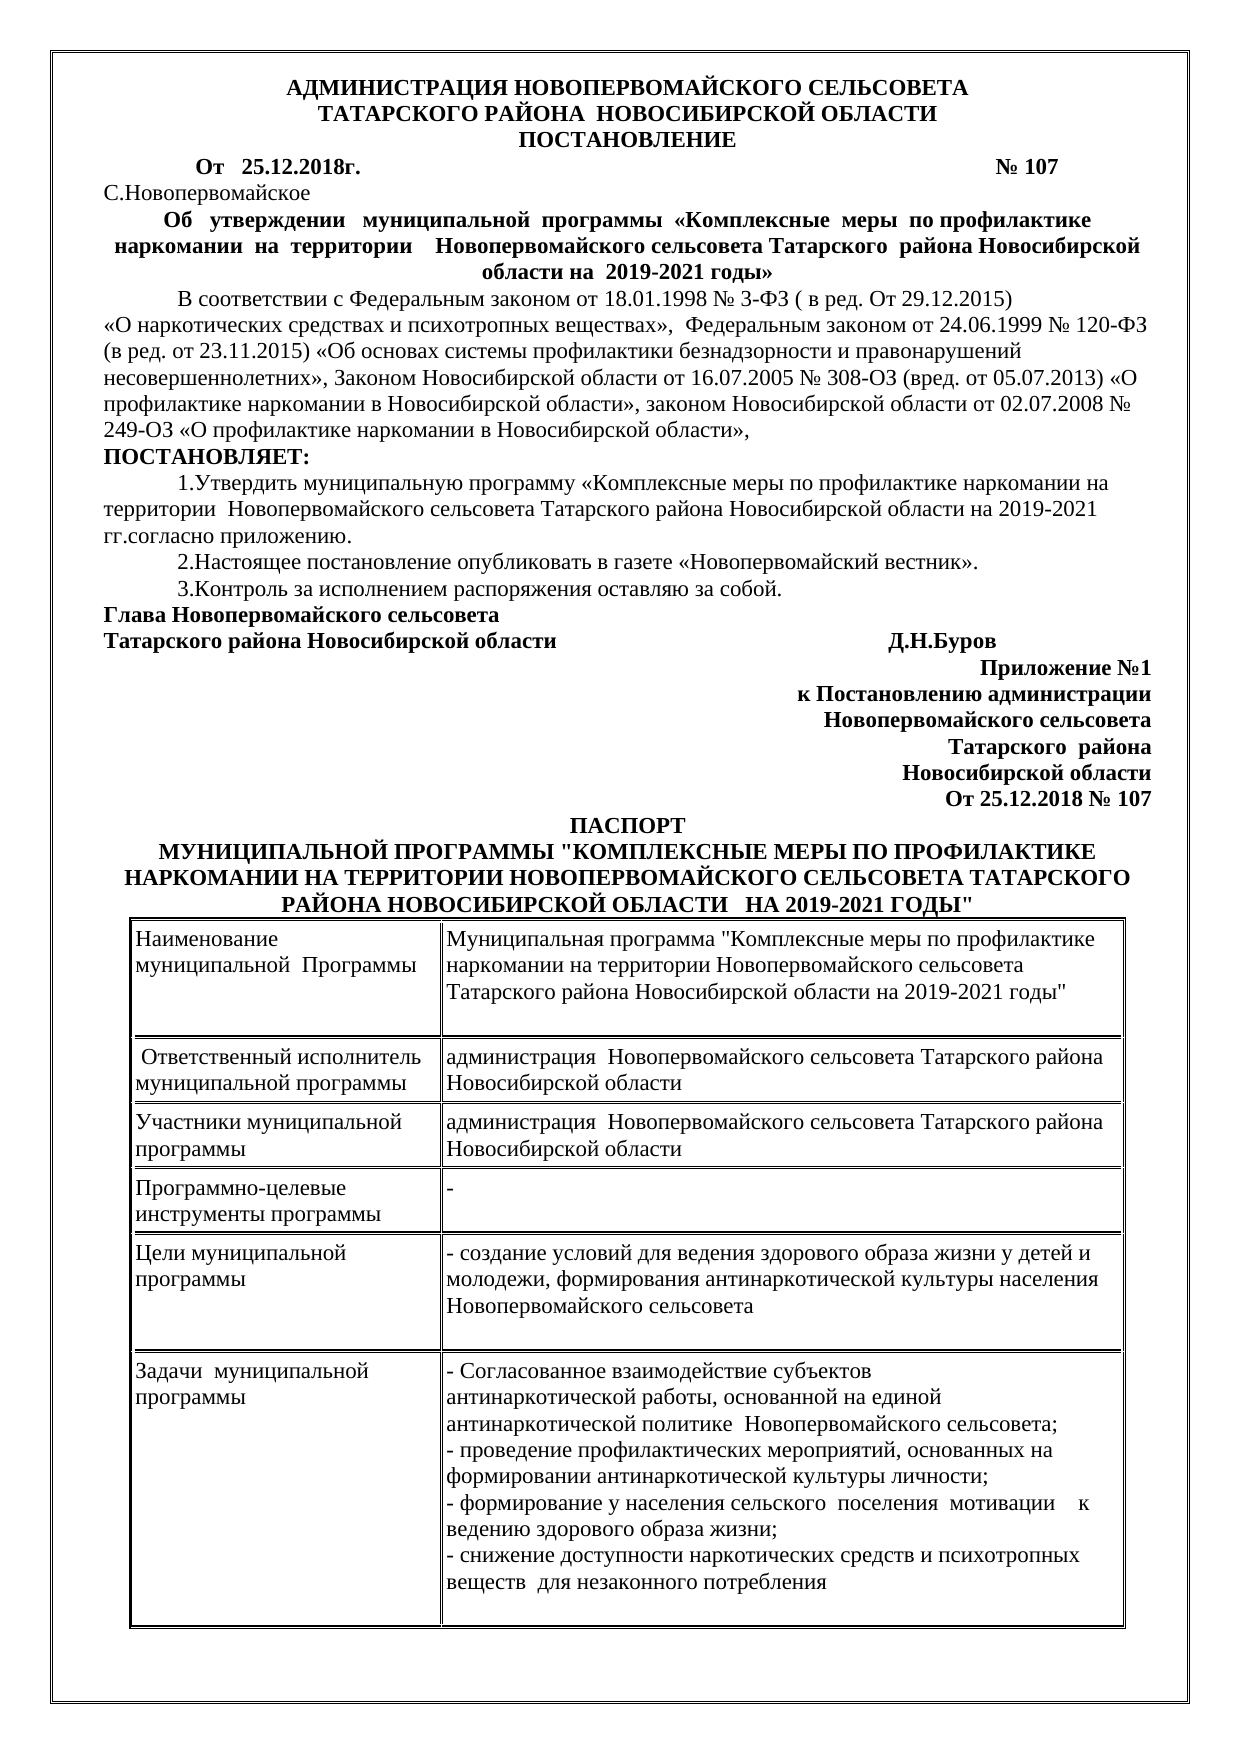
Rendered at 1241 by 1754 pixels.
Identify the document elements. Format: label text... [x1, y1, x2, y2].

text 3.Контроль за исполнением распоряжения оставляю за собой. [103, 574, 1152, 601]
text Татарского района [103, 733, 1152, 759]
text ПОСТАНОВЛЯЕТ: [103, 443, 1152, 469]
text АДМИНИСТРАЦИЯ НОВОПЕРВОМАЙСКОГО СЕЛЬСОВЕТА [103, 74, 1152, 100]
text Об утверждении муниципальной программы «Комплексные меры по профилактике наркомании на территории Новопервомайского сельсовета Татарского района Новосибирской области на 2019-2021 годы» [103, 206, 1152, 285]
text 2.Настоящее постановление опубликовать в газете «Новопервомайский вестник». [103, 548, 1152, 574]
text МУНИЦИПАЛЬНОЙ ПРОГРАММЫ "КОМПЛЕКСНЫЕ МЕРЫ ПО ПРОФИЛАКТИКЕ НАРКОМАНИИ НА ТЕРРИТОРИИ НОВОПЕРВОМАЙСКОГО СЕЛЬСОВЕТА ТАТАРСКОГО РАЙОНА НОВОСИБИРСКОЙ ОБЛАСТИ НА 2019-2021 ГОДЫ" [103, 838, 1152, 917]
text к Постановлению администрации [103, 680, 1152, 706]
text Глава Новопервомайского сельсовета [103, 601, 1152, 627]
text Новосибирской области [103, 759, 1152, 785]
text В соответствии с Федеральным законом от 18.01.1998 № 3-ФЗ ( в ред. От 29.12.2015) «О наркотических средствах и психотропных веществах», Федеральным законом от 24.06.1999 № 120-ФЗ (в ред. от 23.11.2015) «Об основах системы профилактики безнадзорности и правонарушений несовершеннолетних», Законом Новосибирской области от 16.07.2005 № 308-ОЗ (вред. от 05.07.2013) «О профилактике наркомании в Новосибирской области», законом Новосибирской области от 02.07.2008 № 249-ОЗ «О профилактике наркомании в Новосибирской области», [103, 285, 1152, 443]
text С.Новопервомайское [103, 179, 1152, 206]
text ПАСПОРТ [103, 812, 1152, 838]
text ПОСТАНОВЛЕНИЕ [103, 127, 1152, 153]
text 1.Утвердить муниципальную программу «Комплексные меры по профилактике наркомании на территории Новопервомайского сельсовета Татарского района Новосибирской области на 2019-2021 гг.согласно приложению. [103, 469, 1152, 548]
text От 25.12.2018г. № 107 [103, 153, 1152, 179]
text Новопервомайского сельсовета [103, 706, 1152, 733]
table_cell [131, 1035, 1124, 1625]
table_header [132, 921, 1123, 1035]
text Татарского района Новосибирской области Д.Н.Буров [103, 627, 1152, 654]
text ТАТАРСКОГО РАЙОНА НОВОСИБИРСКОЙ ОБЛАСТИ [103, 100, 1152, 127]
text От 25.12.2018 № 107 [103, 785, 1152, 812]
text Приложение №1 [103, 654, 1152, 680]
